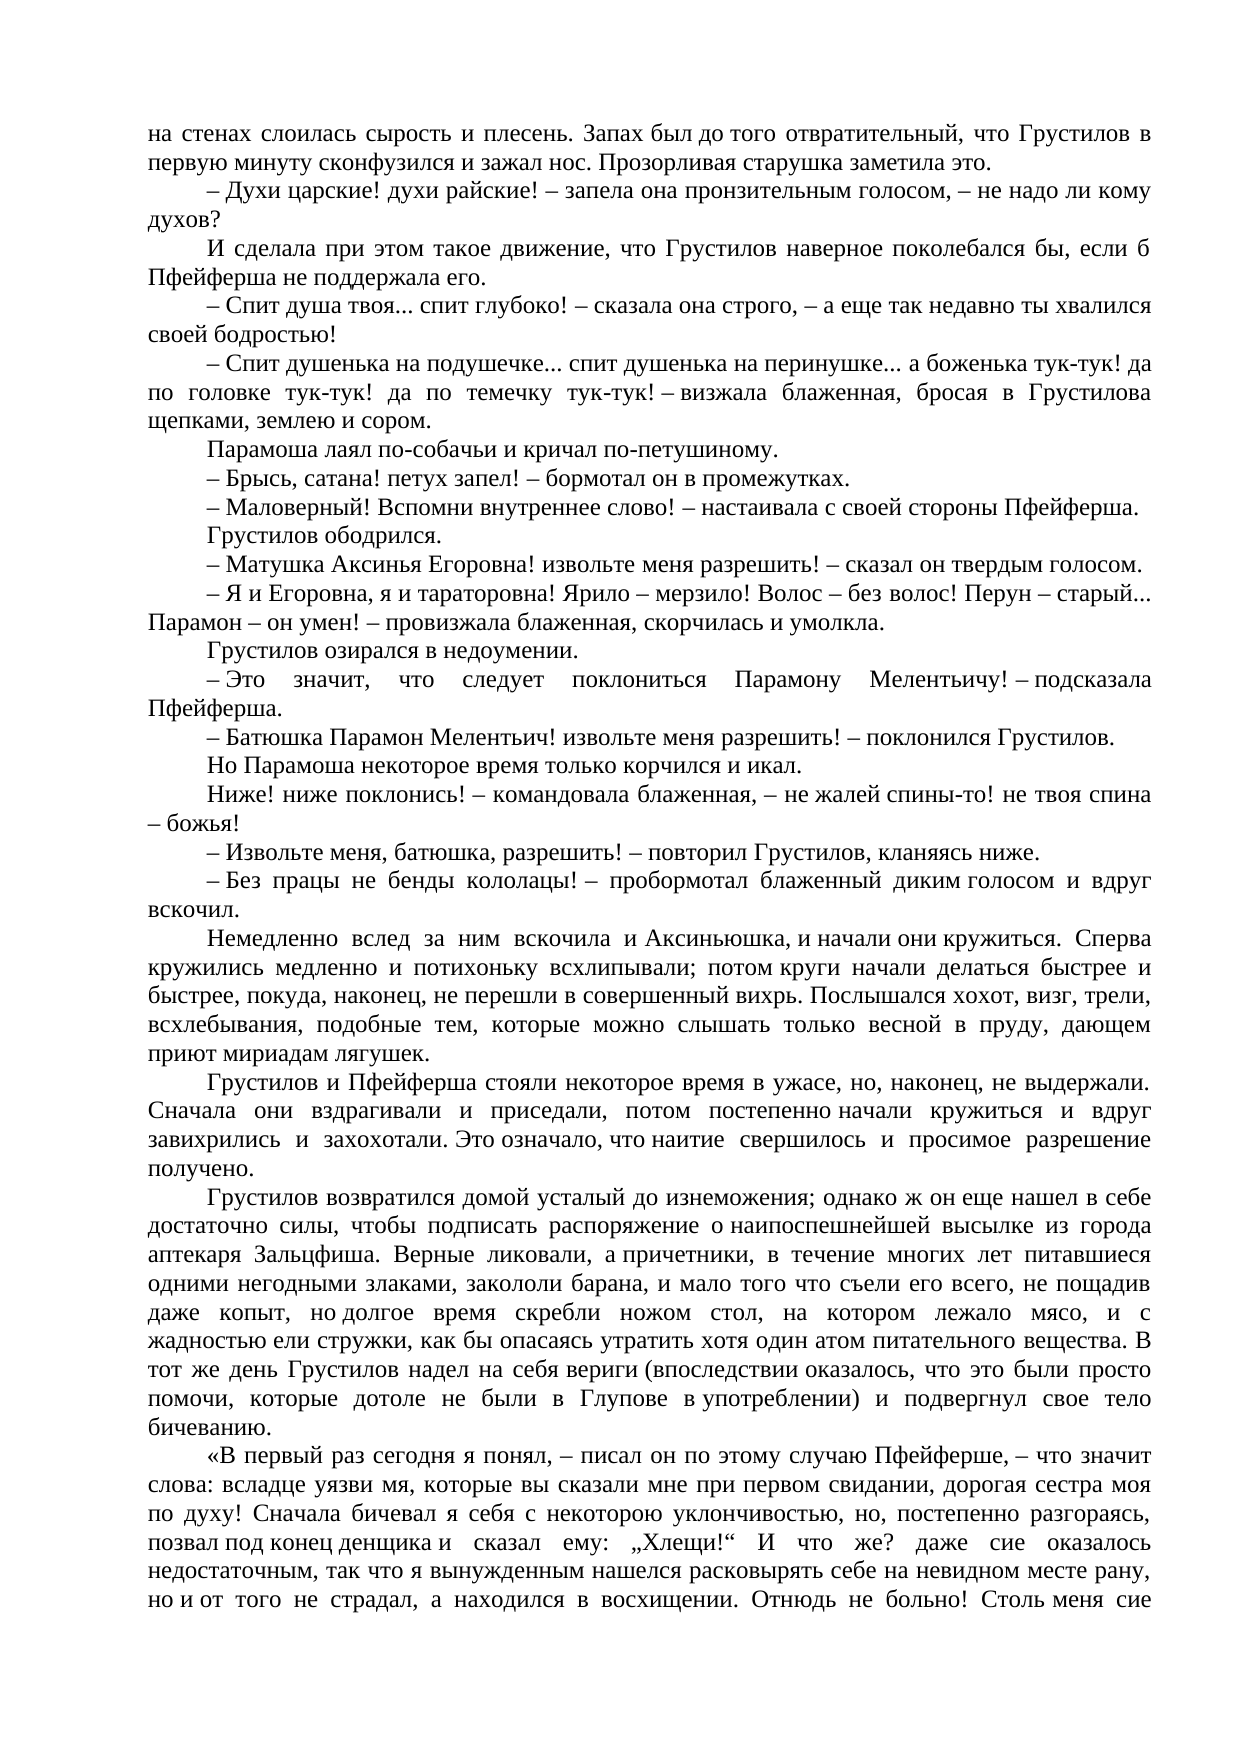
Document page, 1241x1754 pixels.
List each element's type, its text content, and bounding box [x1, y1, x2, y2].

text Грустилов возвратился домой усталый до изнеможения; однако ж он еще нашел в себе достаточно силы, чтобы подписать распоряжение о наипоспешнейшей высылке из города аптекаря Зальцфиша. Верные ликовали, а причетники, в течение многих лет питавшиеся одними негодными злаками, закололи барана, и мало того что съели его всего, не пощадив даже копыт, но долгое время скребли ножом стол, на котором лежало мясо, и с жадностью ели стружки, как бы опасаясь утратить хотя один атом питательного вещества. В тот же день Грустилов надел на себя вериги (впоследствии оказалось, что это были просто помочи, которые дотоле не были в Глупове в употреблении) и подвергнул свое тело бичеванию. [148, 1182, 1152, 1441]
text Ниже! ниже поклонись! – командовала блаженная, – не жалей спины-то! не твоя спина – божья! [148, 779, 1152, 837]
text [148, 1441, 1152, 1613]
text Но Парамоша некоторое время только корчился и икал. [148, 751, 1152, 779]
text – Извольте меня, батюшка, разрешить! – повторил Грустилов, кланяясь ниже. [148, 837, 1152, 866]
text Грустилов озирался в недоумении. [148, 636, 1152, 664]
text – Матушка Аксинья Егоровна! извольте меня разрешить! – сказал он твердым голосом. [148, 549, 1152, 578]
text Грустилов и Пфейферша стояли некоторое время в ужасе, но, наконец, не выдержали. Сначала они вздрагивали и приседали, потом постепенно начали кружиться и вдруг завихрились и захохотали. Это означало, что наитие свершилось и просимое разрешение получено. [148, 1067, 1152, 1182]
text – Маловерный! Вспомни внутреннее слово! – настаивала с своей стороны Пфейферша. [148, 492, 1152, 521]
text – Спит душенька на подушечке... спит душенька на перинушке... а боженька тук-тук! да по головке тук-тук! да по темечку тук-тук! – визжала блаженная, бросая в Грустилова щепками, землею и сором. [148, 348, 1152, 434]
text И сделала при этом такое движение, что Грустилов наверное поколебался бы, если б Пфейферша не поддержала его. [148, 233, 1152, 291]
text – Батюшка Парамон Мелентьич! извольте меня разрешить! – поклонился Грустилов. [148, 722, 1152, 751]
text Грустилов ободрился. [148, 521, 1152, 549]
text Немедленно вслед за ним вскочила и Аксиньюшка, и начали они кружиться. Сперва кружились медленно и потихоньку всхлипывали; потом круги начали делаться быстрее и быстрее, покуда, наконец, не перешли в совершенный вихрь. Послышался хохот, визг, трели, всхлебывания, подобные тем, которые можно слышать только весной в пруду, дающем приют мириадам лягушек. [148, 923, 1152, 1067]
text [148, 118, 1152, 176]
text – Без працы не бенды кололацы! – пробормотал блаженный диким голосом и вдруг вскочил. [148, 866, 1152, 923]
text – Я и Егоровна, я и тараторовна! Ярило – мерзило! Волос – без волос! Перун – старый... Парамон – он умен! – провизжала блаженная, скорчилась и умолкла. [148, 578, 1152, 636]
text – Спит душа твоя... спит глубоко! – сказала она строго, – а еще так недавно ты хвалился своей бодростью! [148, 291, 1152, 348]
text – Духи царские! духи райские! – запела она пронзительным голосом, – не надо ли кому духов? [148, 176, 1152, 233]
text – Это значит, что следует поклониться Парамону Мелентьичу! – подсказала Пфейферша. [148, 664, 1152, 722]
text Парамоша лаял по-собачьи и кричал по-петушиному. [148, 434, 1152, 463]
text – Брысь, сатана! петух запел! – бормотал он в промежутках. [148, 463, 1152, 492]
